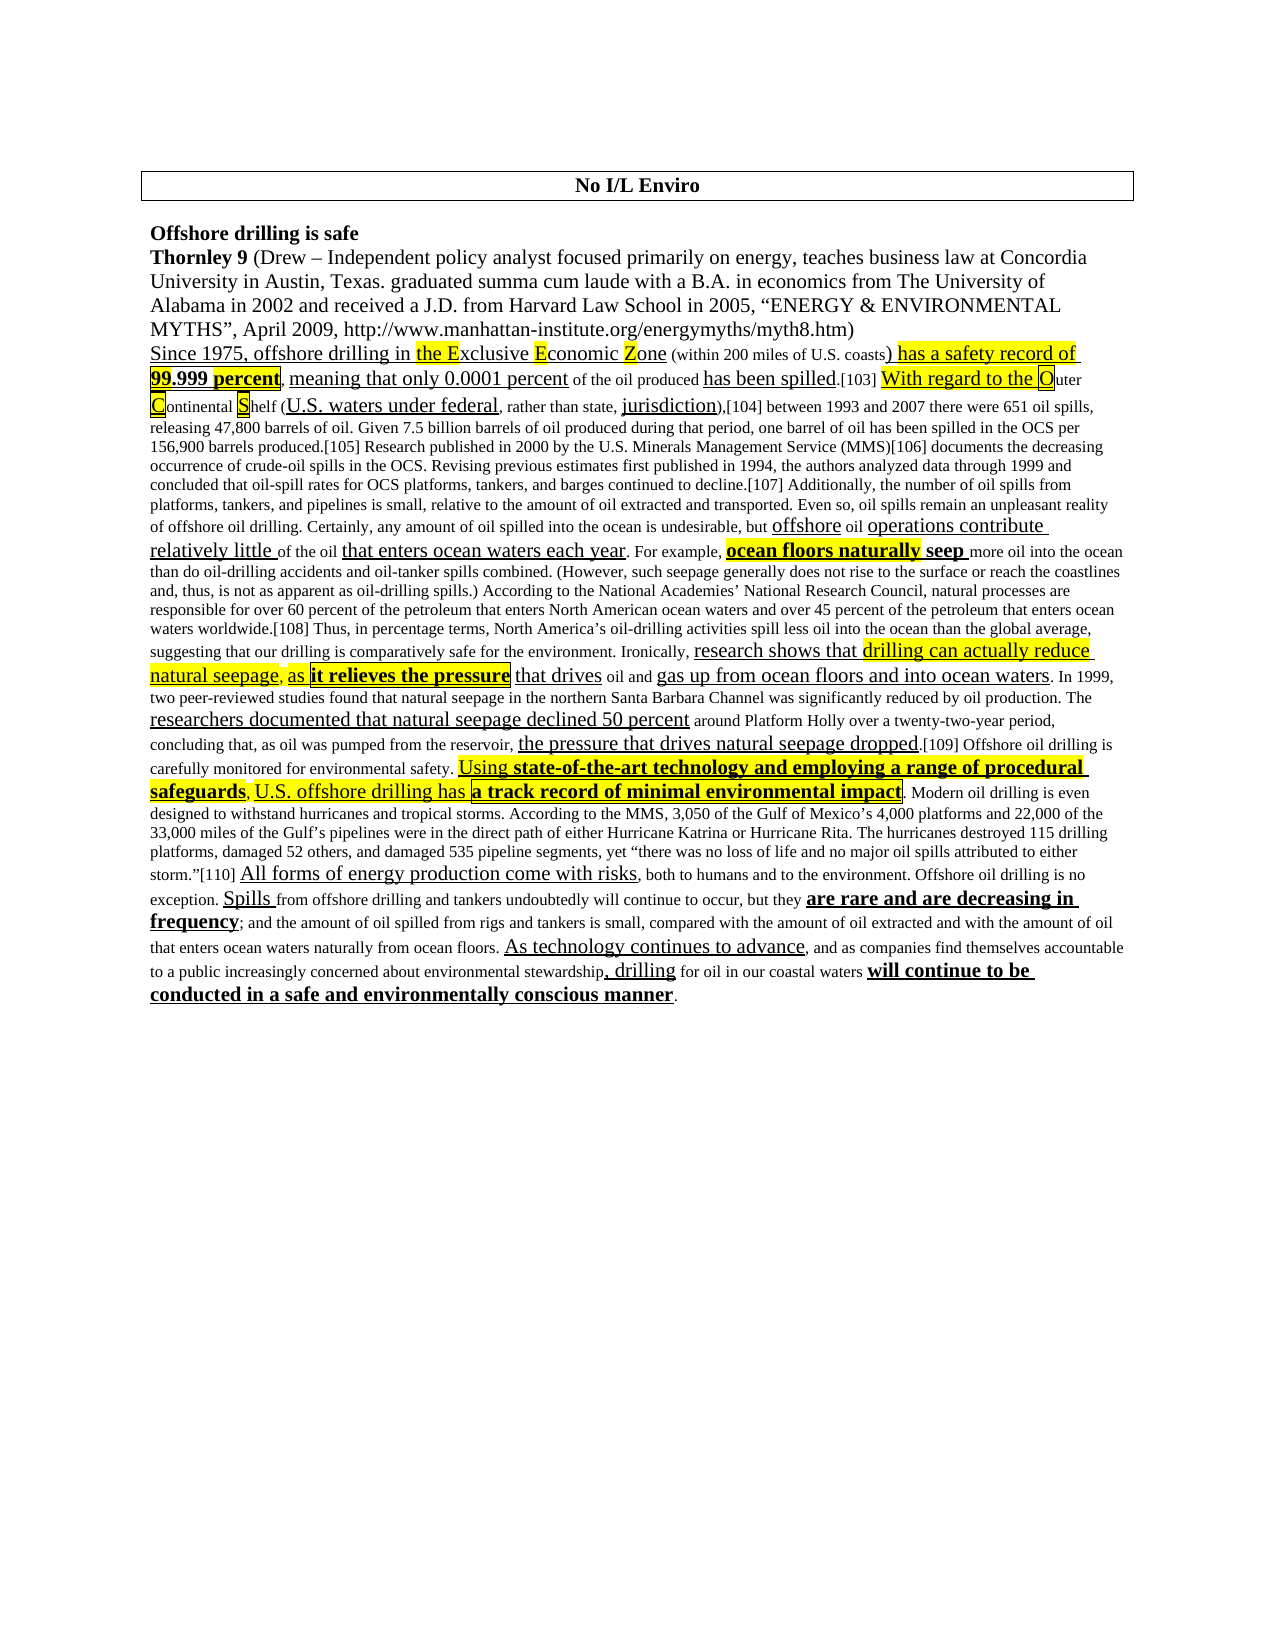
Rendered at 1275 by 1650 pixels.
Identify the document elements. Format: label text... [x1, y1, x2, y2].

subtitle Offshore drilling is safe [150, 221, 1125, 245]
text Since 1975, offshore drilling in the Exclusive Economic Zone (within 200 miles of U.S. coasts) has a safety record of 99.999 percent, meaning that only 0.0001 percent of the oil produced has been spilled.[103] With regard to the Outer Continental Shelf (U.S. waters under federal, rather than state, jurisdiction),[104] between 1993 and 2007 there were 651 oil spills, releasing 47,800 barrels of oil. Given 7.5 billion barrels of oil produced during that period, one barrel of oil has been spilled in the OCS per 156,900 barrels produced.[105] Research published in 2000 by the U.S. Minerals Management Service (MMS)[106] documents the decreasing occurrence of crude-oil spills in the OCS. Revising previous estimates first published in 1994, the authors analyzed data through 1999 and concluded that oil-spill rates for OCS platforms, tankers, and barges continued to decline.[107] Additionally, the number of oil spills from platforms, tankers, and pipelines is small, relative to the amount of oil extracted and transported. Even so, oil spills remain an unpleasant reality of offshore oil drilling. Certainly, any amount of oil spilled into the ocean is undesirable, but offshore oil operations contribute relatively little of the oil that enters ocean waters each year. For example, ocean floors naturally seep more oil into the ocean than do oil-drilling accidents and oil-tanker spills combined. (However, such seepage generally does not rise to the surface or reach the coastlines and, thus, is not as apparent as oil-drilling spills.) According to the National Academies’ National Research Council, natural processes are responsible for over 60 percent of the petroleum that enters North American ocean waters and over 45 percent of the petroleum that enters ocean waters worldwide.[108] Thus, in percentage terms, North America’s oil-drilling activities spill less oil into the ocean than the global average, suggesting that our drilling is comparatively safe for the environment. Ironically, research shows that drilling can actually reduce natural seepage, as it relieves the pressure that drives oil and gas up from ocean floors and into ocean waters. In 1999, two peer-reviewed studies found that natural seepage in the northern Santa Barbara Channel was significantly reduced by oil production. The researchers documented that natural seepage declined 50 percent around Platform Holly over a twenty-two-year period, concluding that, as oil was pumped from the reservoir, the pressure that drives natural seepage dropped.[109] Offshore oil drilling is carefully monitored for environmental safety. Using state-of-the-art technology and employing a range of procedural safeguards, U.S. offshore drilling has a track record of minimal environmental impact. Modern oil drilling is even designed to withstand hurricanes and tropical storms. According to the MMS, 3,050 of the Gulf of Mexico’s 4,000 platforms and 22,000 of the 33,000 miles of the Gulf’s pipelines were in the direct path of either Hurricane Katrina or Hurricane Rita. The hurricanes destroyed 115 drilling platforms, damaged 52 others, and damaged 535 pipeline segments, yet “there was no loss of life and no major oil spills attributed to either storm.”[110] All forms of energy production come with risks, both to humans and to the environment. Offshore oil drilling is no exception. Spills from offshore drilling and tankers undoubtedly will continue to occur, but they are rare and are decreasing in frequency; and the amount of oil spilled from rigs and tankers is small, compared with the amount of oil extracted and with the amount of oil that enters ocean waters naturally from ocean floors. As technology continues to advance, and as companies find themselves accountable to a public increasingly concerned about environmental stewardship, drilling for oil in our coastal waters will continue to be conducted in a safe and environmentally conscious manner. [150, 341, 1125, 1006]
text Thornley 9 (Drew – Independent policy analyst focused primarily on energy, teaches business law at Concordia University in Austin, Texas. graduated summa cum laude with a B.A. in economics from The University of Alabama in 2002 and received a J.D. from Harvard Law School in 2005, “ENERGY & ENVIRONMENTAL MYTHS”, April 2009, http://www.manhattan-institute.org/energymyths/myth8.htm) [150, 245, 1125, 341]
subtitle No I/L Enviro [142, 172, 1133, 200]
